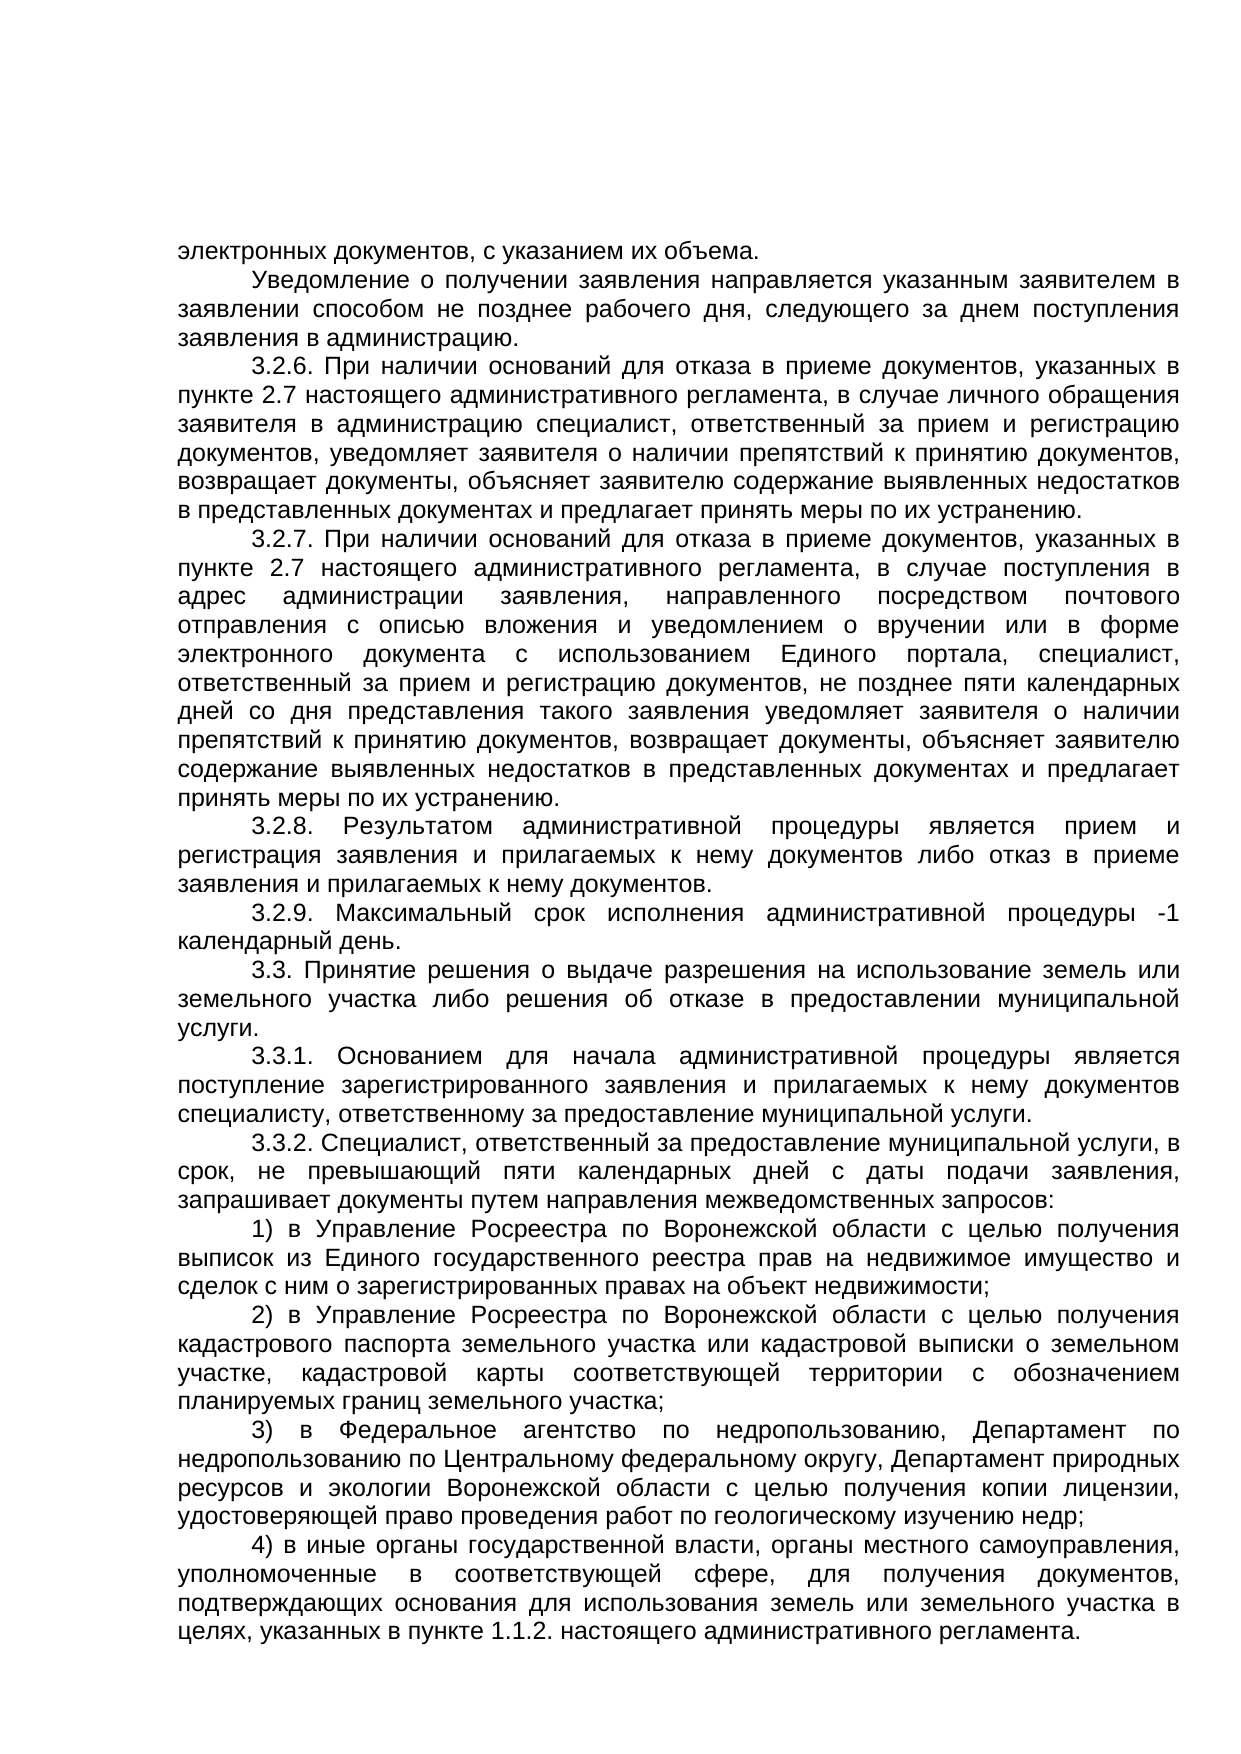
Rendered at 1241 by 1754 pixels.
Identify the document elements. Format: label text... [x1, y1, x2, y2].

text 4) в иные органы государственной власти, органы местного самоуправления, уполномоченные в соответствующей сфере, для получения документов, подтверждающих основания для использования земель или земельного участка в целях, указанных в пункте 1.1.2. настоящего административного регламента. [177, 1530, 1181, 1645]
text Уведомление о получении заявления направляется указанным заявителем в заявлении способом не позднее рабочего дня, следующего за днем поступления заявления в администрацию. [177, 265, 1181, 351]
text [177, 236, 1181, 265]
text 3.2.8. Результатом административной процедуры является прием и регистрация заявления и прилагаемых к нему документов либо отказ в приеме заявления и прилагаемых к нему документов. [177, 811, 1181, 897]
text 3) в Федеральное агентство по недропользованию, Департамент по недропользованию по Центральному федеральному округу, Департамент природных ресурсов и экологии Воронежской области с целью получения копии лицензии, удостоверяющей право проведения работ по геологическому изучению недр; [177, 1415, 1181, 1530]
text 3.3. Принятие решения о выдаче разрешения на использование земель или земельного участка либо решения об отказе в предоставлении муниципальной услуги. [177, 955, 1181, 1041]
text 3.2.6. При наличии оснований для отказа в приеме документов, указанных в пункте 2.7 настоящего административного регламента, в случае личного обращения заявителя в администрацию специалист, ответственный за прием и регистрацию документов, уведомляет заявителя о наличии препятствий к принятию документов, возвращает документы, объясняет заявителю содержание выявленных недостатков в представленных документах и предлагает принять меры по их устранению. [177, 351, 1181, 524]
text 3.2.9. Максимальный срок исполнения административной процедуры -1 календарный день. [177, 897, 1181, 955]
text 2) в Управление Росреестра по Воронежской области с целью получения кадастрового паспорта земельного участка или кадастровой выписки о земельном участке, кадастровой карты соответствующей территории с обозначением планируемых границ земельного участка; [177, 1300, 1181, 1415]
text 3.2.7. При наличии оснований для отказа в приеме документов, указанных в пункте 2.7 настоящего административного регламента, в случае поступления в адрес администрации заявления, направленного посредством почтового отправления с описью вложения и уведомлением о вручении или в форме электронного документа с использованием Единого портала, специалист, ответственный за прием и регистрацию документов, не позднее пяти календарных дней со дня представления такого заявления уведомляет заявителя о наличии препятствий к принятию документов, возвращает документы, объясняет заявителю содержание выявленных недостатков в представленных документах и предлагает принять меры по их устранению. [177, 524, 1181, 811]
text 3.3.2. Специалист, ответственный за предоставление муниципальной услуги, в срок, не превышающий пяти календарных дней с даты подачи заявления, запрашивает документы путем направления межведомственных запросов: [177, 1127, 1181, 1214]
text 3.3.1. Основанием для начала административной процедуры является поступление зарегистрированного заявления и прилагаемых к нему документов специалисту, ответственному за предоставление муниципальной услуги. [177, 1041, 1181, 1127]
text 1) в Управление Росреестра по Воронежской области с целью получения выписок из Единого государственного реестра прав на недвижимое имущество и сделок с ним о зарегистрированных правах на объект недвижимости; [177, 1214, 1181, 1300]
